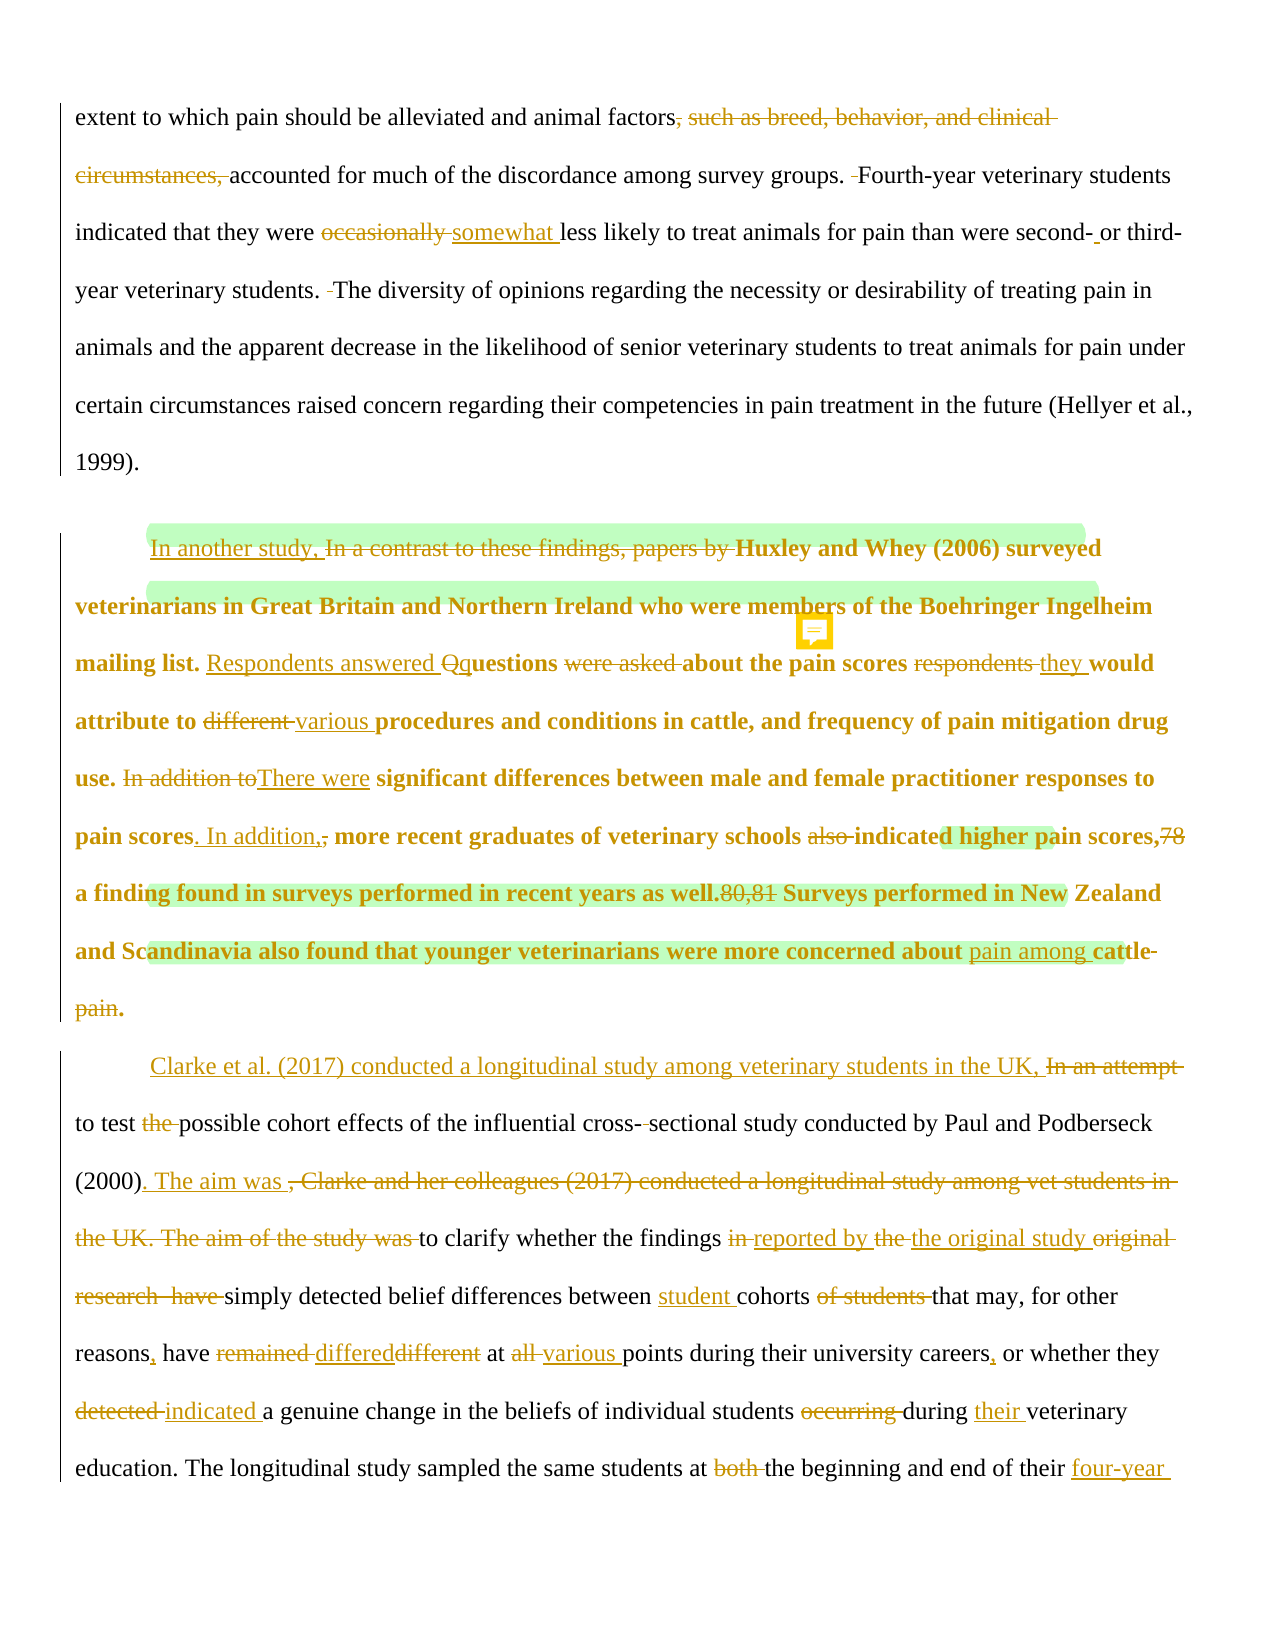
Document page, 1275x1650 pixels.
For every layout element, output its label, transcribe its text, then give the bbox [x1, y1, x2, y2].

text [75, 102, 1200, 476]
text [75, 1051, 1200, 1482]
text Huxley and Whey (2006) surveyed veterinarians in Great Britain and Northern Ireland who were members of the Boehringer Ingelheim mailing list. uestions about the pain scores would attribute to procedures and conditions in cattle, and frequency of pain mitigation drug use. significant differences between male and female practitioner responses to pain scores more recent graduates of veterinary schools indicated higher pain scores, a finding found in surveys performed in recent years as well. Surveys performed in New Zealand and Scandinavia also found that younger veterinarians were more concerned about cattle. [75, 533, 1185, 1022]
